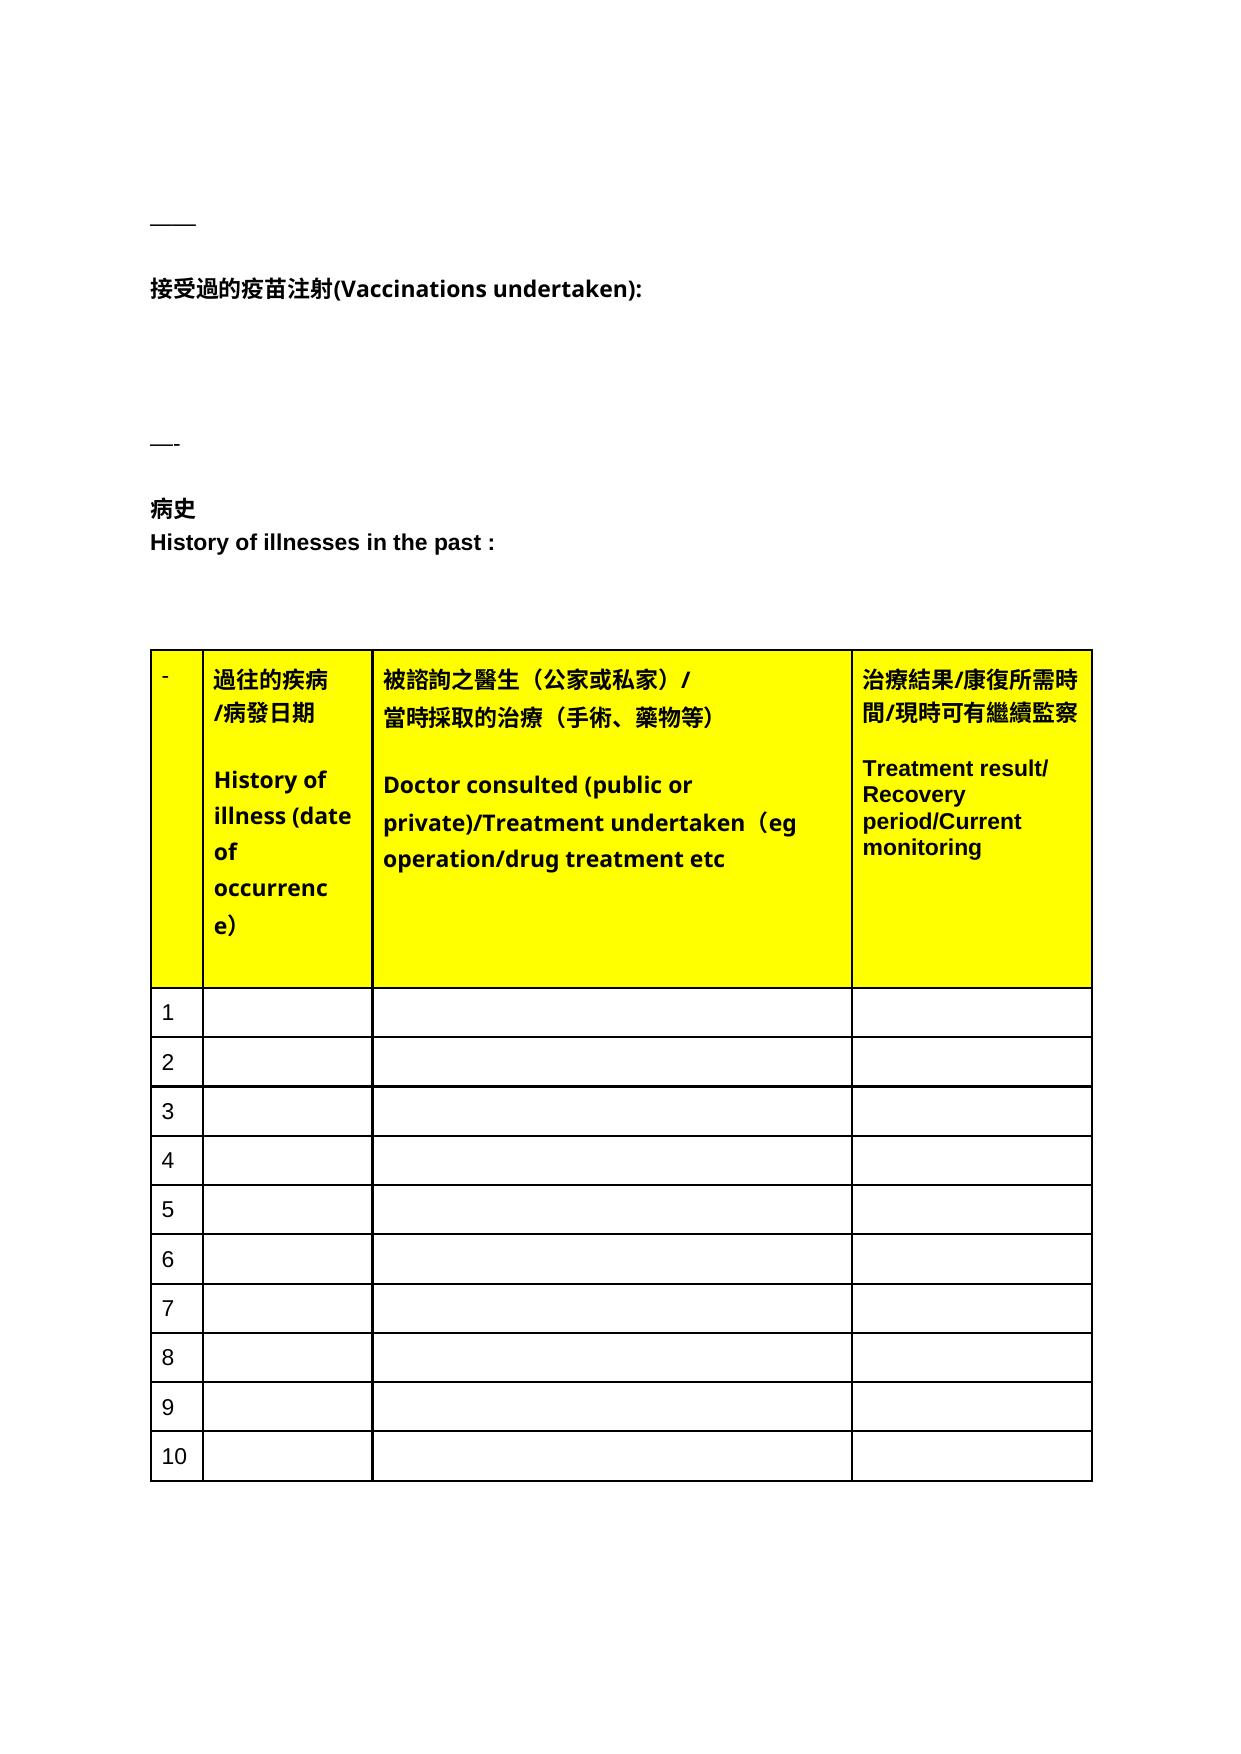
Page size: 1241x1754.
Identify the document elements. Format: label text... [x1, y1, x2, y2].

table_cell [374, 1137, 851, 1184]
table_cell 7 [152, 1285, 202, 1332]
table_cell [374, 1186, 851, 1233]
table_header 被諮詢之醫生（公家或私家）/ 當時採取的治療（手術、藥物等） Doctor consulted (public or private)/Treatment undertaken（eg operation/drug treatment etc [374, 651, 851, 987]
table_cell [204, 1383, 371, 1430]
table_cell [374, 1088, 851, 1134]
table_cell 5 [152, 1186, 202, 1233]
table_cell [853, 1285, 1091, 1332]
table_cell 9 [152, 1383, 202, 1430]
table_cell [204, 1038, 371, 1085]
table_cell [374, 1285, 851, 1332]
table_cell [853, 1334, 1091, 1381]
table_cell [374, 1235, 851, 1282]
table_cell [204, 1088, 371, 1134]
table_cell 3 [152, 1088, 202, 1134]
table_cell [204, 989, 371, 1036]
table_cell [853, 1186, 1091, 1233]
table_cell [853, 1235, 1091, 1282]
table_cell [853, 1432, 1091, 1479]
table_header 過往的疾病 /病發日期 History of illness (date of occurrence） [204, 651, 371, 987]
table_header - [152, 651, 202, 987]
table_cell [204, 1334, 371, 1381]
table_cell 4 [152, 1137, 202, 1184]
table_cell [204, 1235, 371, 1282]
table_cell [853, 989, 1091, 1036]
text —- [150, 430, 1090, 456]
table_cell [204, 1285, 371, 1332]
table_cell [853, 1088, 1091, 1134]
text —— [150, 210, 1090, 237]
table_cell 10 [152, 1432, 202, 1479]
table_cell [204, 1137, 371, 1184]
table_header 治療結果/康復所需時間/現時可有繼續監察 Treatment result/ Recovery period/Current monitoring [853, 651, 1091, 987]
table_cell [204, 1186, 371, 1233]
text History of illnesses in the past : [150, 528, 1090, 555]
table_cell 1 [152, 989, 202, 1036]
table_cell [374, 1432, 851, 1479]
text 病史 [150, 490, 1090, 524]
table_cell [374, 989, 851, 1036]
table_cell 6 [152, 1235, 202, 1282]
table_cell 8 [152, 1334, 202, 1381]
table_cell 2 [152, 1038, 202, 1085]
text 接受過的疫苗注射(Vaccinations undertaken): [150, 271, 1090, 304]
table_cell [374, 1334, 851, 1381]
table_cell [853, 1038, 1091, 1085]
table_cell [853, 1383, 1091, 1430]
table_cell [204, 1432, 371, 1479]
table_cell [374, 1383, 851, 1430]
table_cell [853, 1137, 1091, 1184]
table_cell [374, 1038, 851, 1085]
